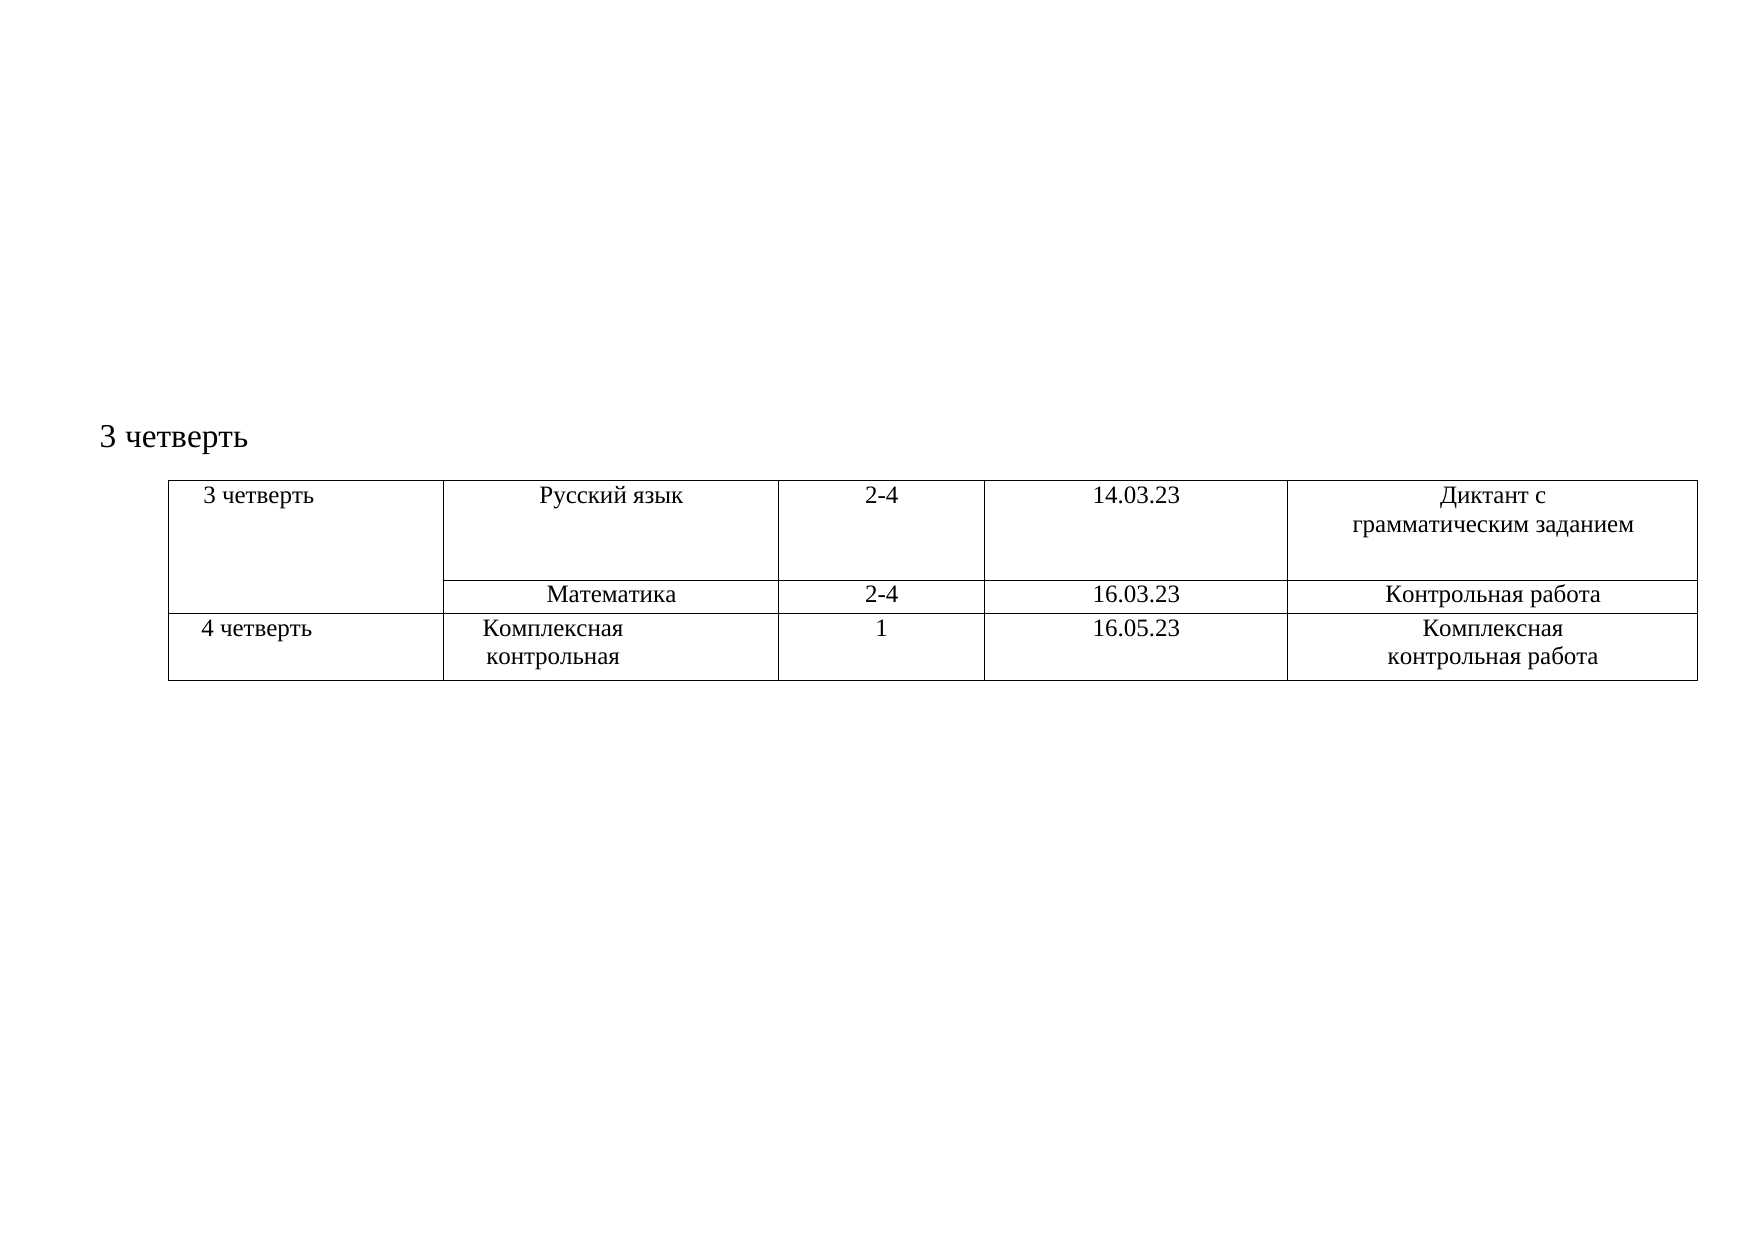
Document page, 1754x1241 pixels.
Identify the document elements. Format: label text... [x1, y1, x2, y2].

table_cell Комплексная контрольная работа [1288, 614, 1697, 680]
table_header 2-4 [779, 481, 984, 580]
list четверть [99, 416, 1679, 454]
table_header 14.03.23 [985, 481, 1287, 580]
table_cell Комплексная контрольная [444, 614, 778, 680]
table_cell 16.03.23 [985, 581, 1287, 613]
table_header 3 четверть [169, 481, 443, 613]
table_cell Контрольная работа [1288, 581, 1697, 613]
table_cell 4 четверть [169, 614, 443, 680]
table_header Диктант с грамматическим заданием [1288, 481, 1697, 580]
table_cell 1 [779, 614, 984, 680]
table_cell 16.05.23 [985, 614, 1287, 680]
table_header Русский язык [444, 481, 778, 580]
table_cell Математика [444, 581, 778, 613]
table_cell 2-4 [779, 581, 984, 613]
